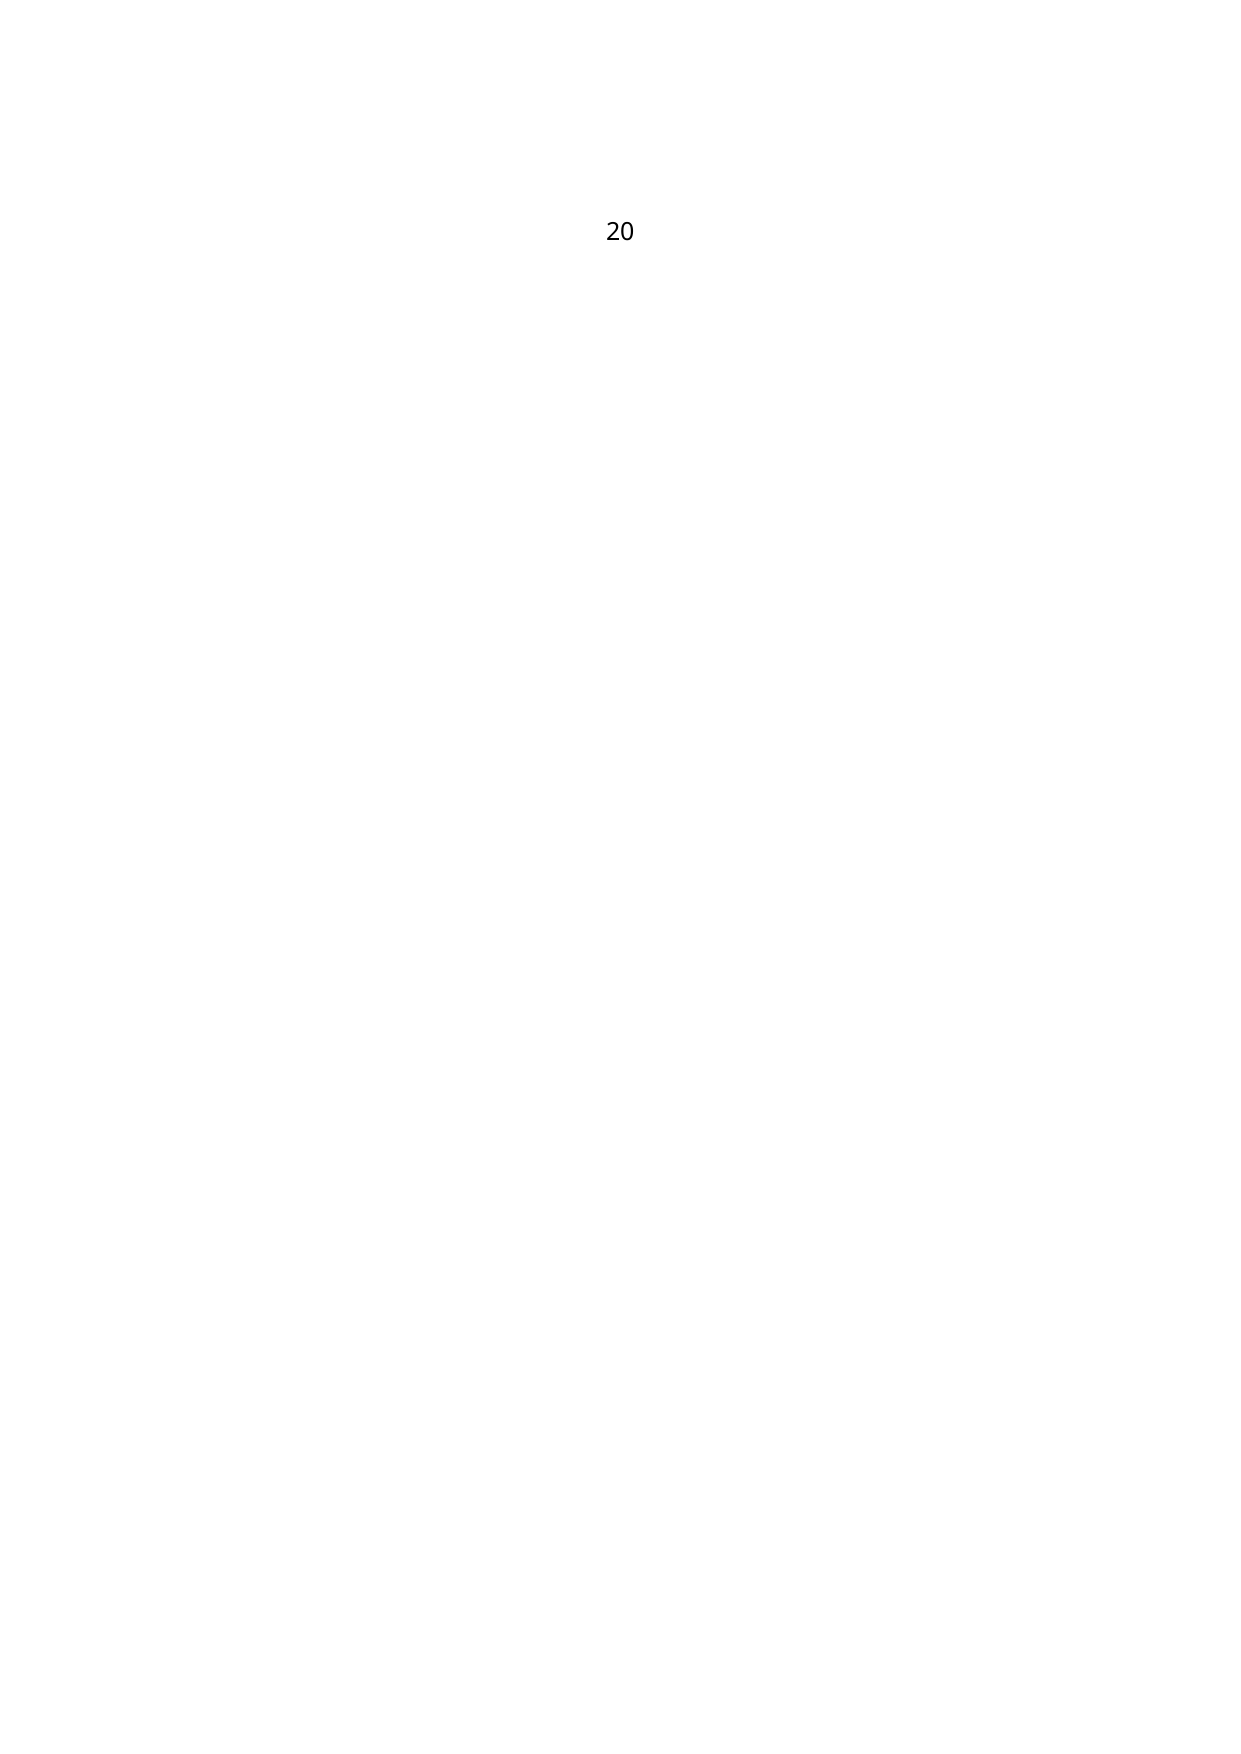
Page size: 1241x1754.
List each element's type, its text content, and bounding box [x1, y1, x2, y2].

text 20 [606, 213, 634, 247]
